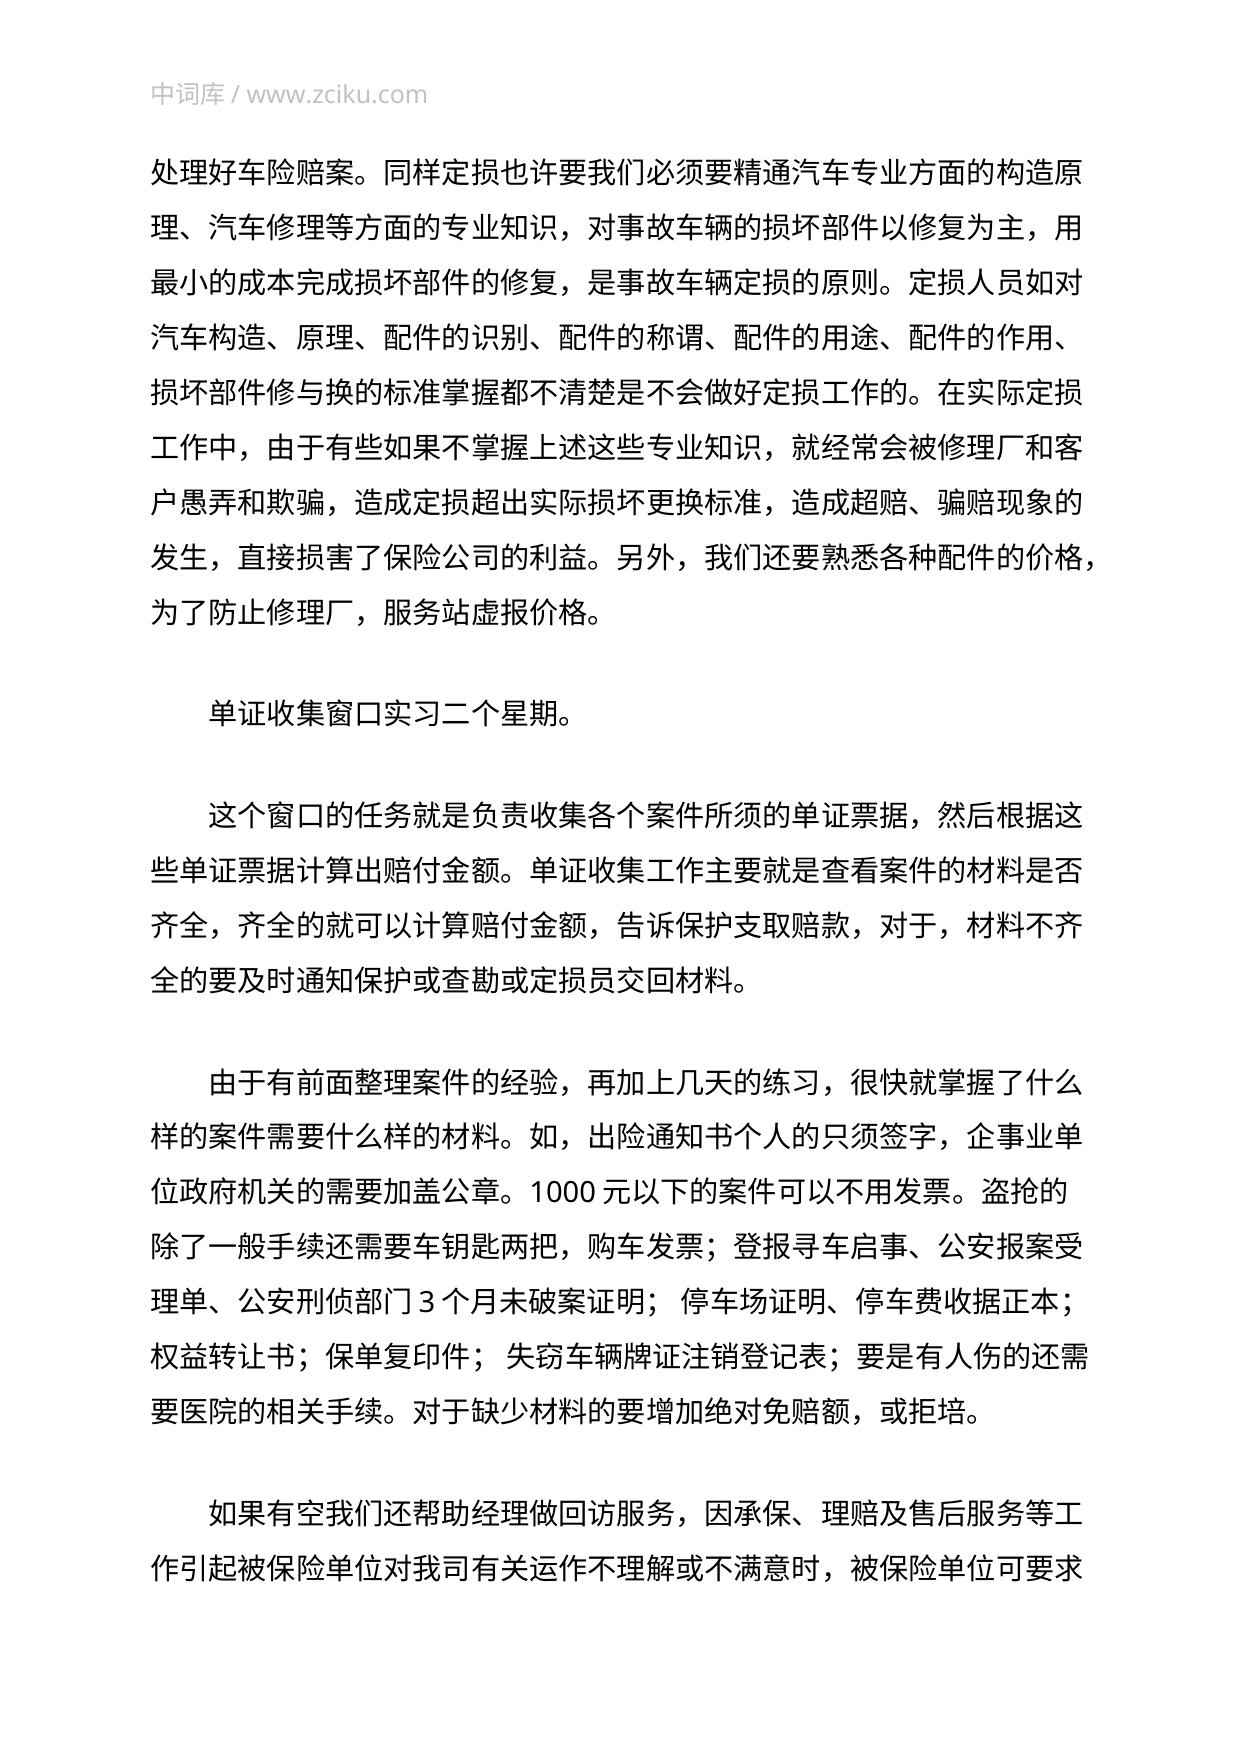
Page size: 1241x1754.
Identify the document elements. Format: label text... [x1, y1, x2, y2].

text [150, 150, 1090, 631]
text 由于有前面整理案件的经验，再加上几天的练习，很快就掌握了什么样的案件需要什么样的材料。如，出险通知书个人的只须签字，企事业单位政府机关的需要加盖公章。1000元以下的案件可以不用发票。盗抢的除了一般手续还需要车钥匙两把，购车发票；登报寻车启事、公安报案受理单、公安刑侦部门3个月未破案证明； 停车场证明、停车费收据正本； 权益转让书；保单复印件； 失窃车辆牌证注销登记表；要是有人伤的还需要医院的相关手续。对于缺少材料的要增加绝对免赔额，或拒培。 [150, 1059, 1090, 1431]
text 这个窗口的任务就是负责收集各个案件所须的单证票据，然后根据这些单证票据计算出赔付金额。单证收集工作主要就是查看案件的材料是否齐全，齐全的就可以计算赔付金额，告诉保护支取赔款，对于，材料不齐全的要及时通知保护或查勘或定损员交回材料。 [150, 793, 1090, 1000]
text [150, 1491, 1090, 1588]
text 单证收集窗口实习二个星期。 [150, 691, 1090, 733]
